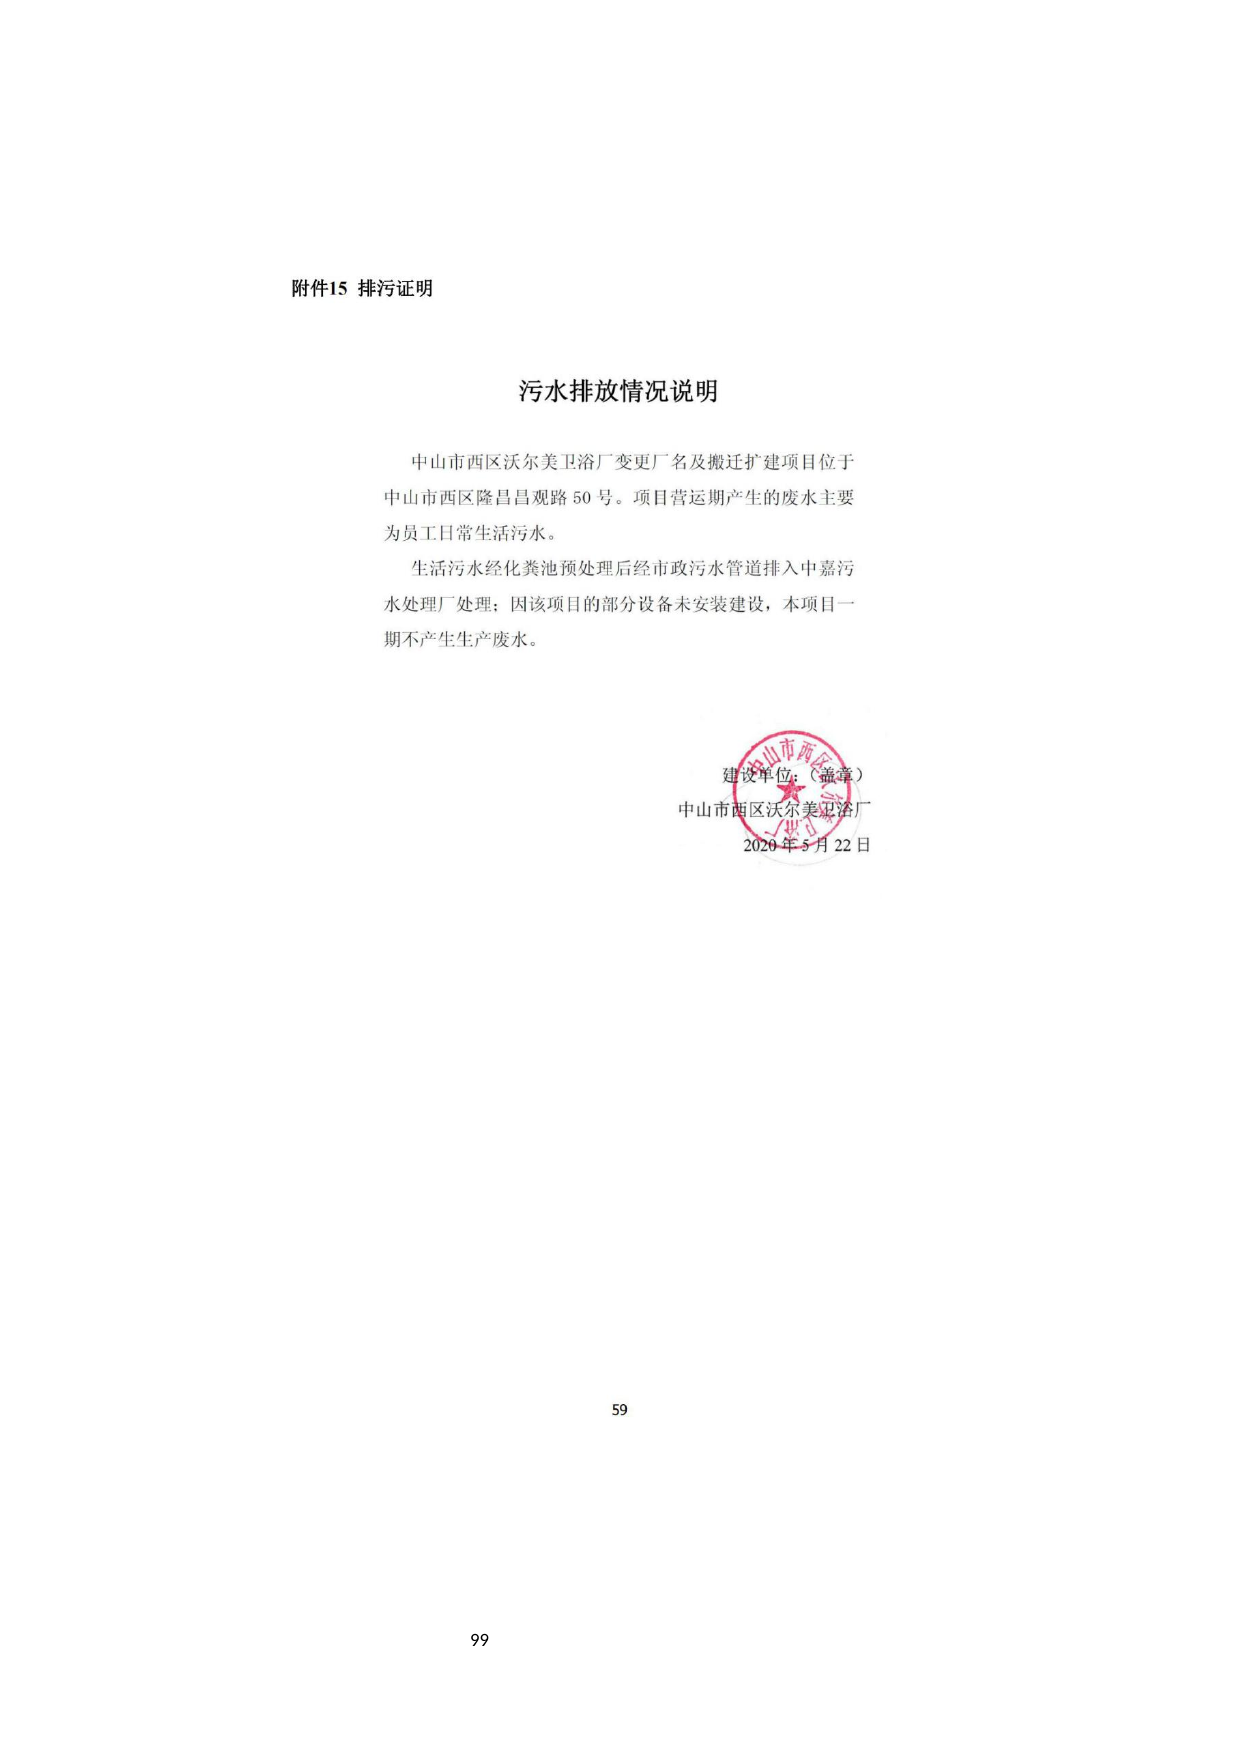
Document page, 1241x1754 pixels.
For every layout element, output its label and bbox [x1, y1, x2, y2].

picture [148, 162, 1091, 1496]
